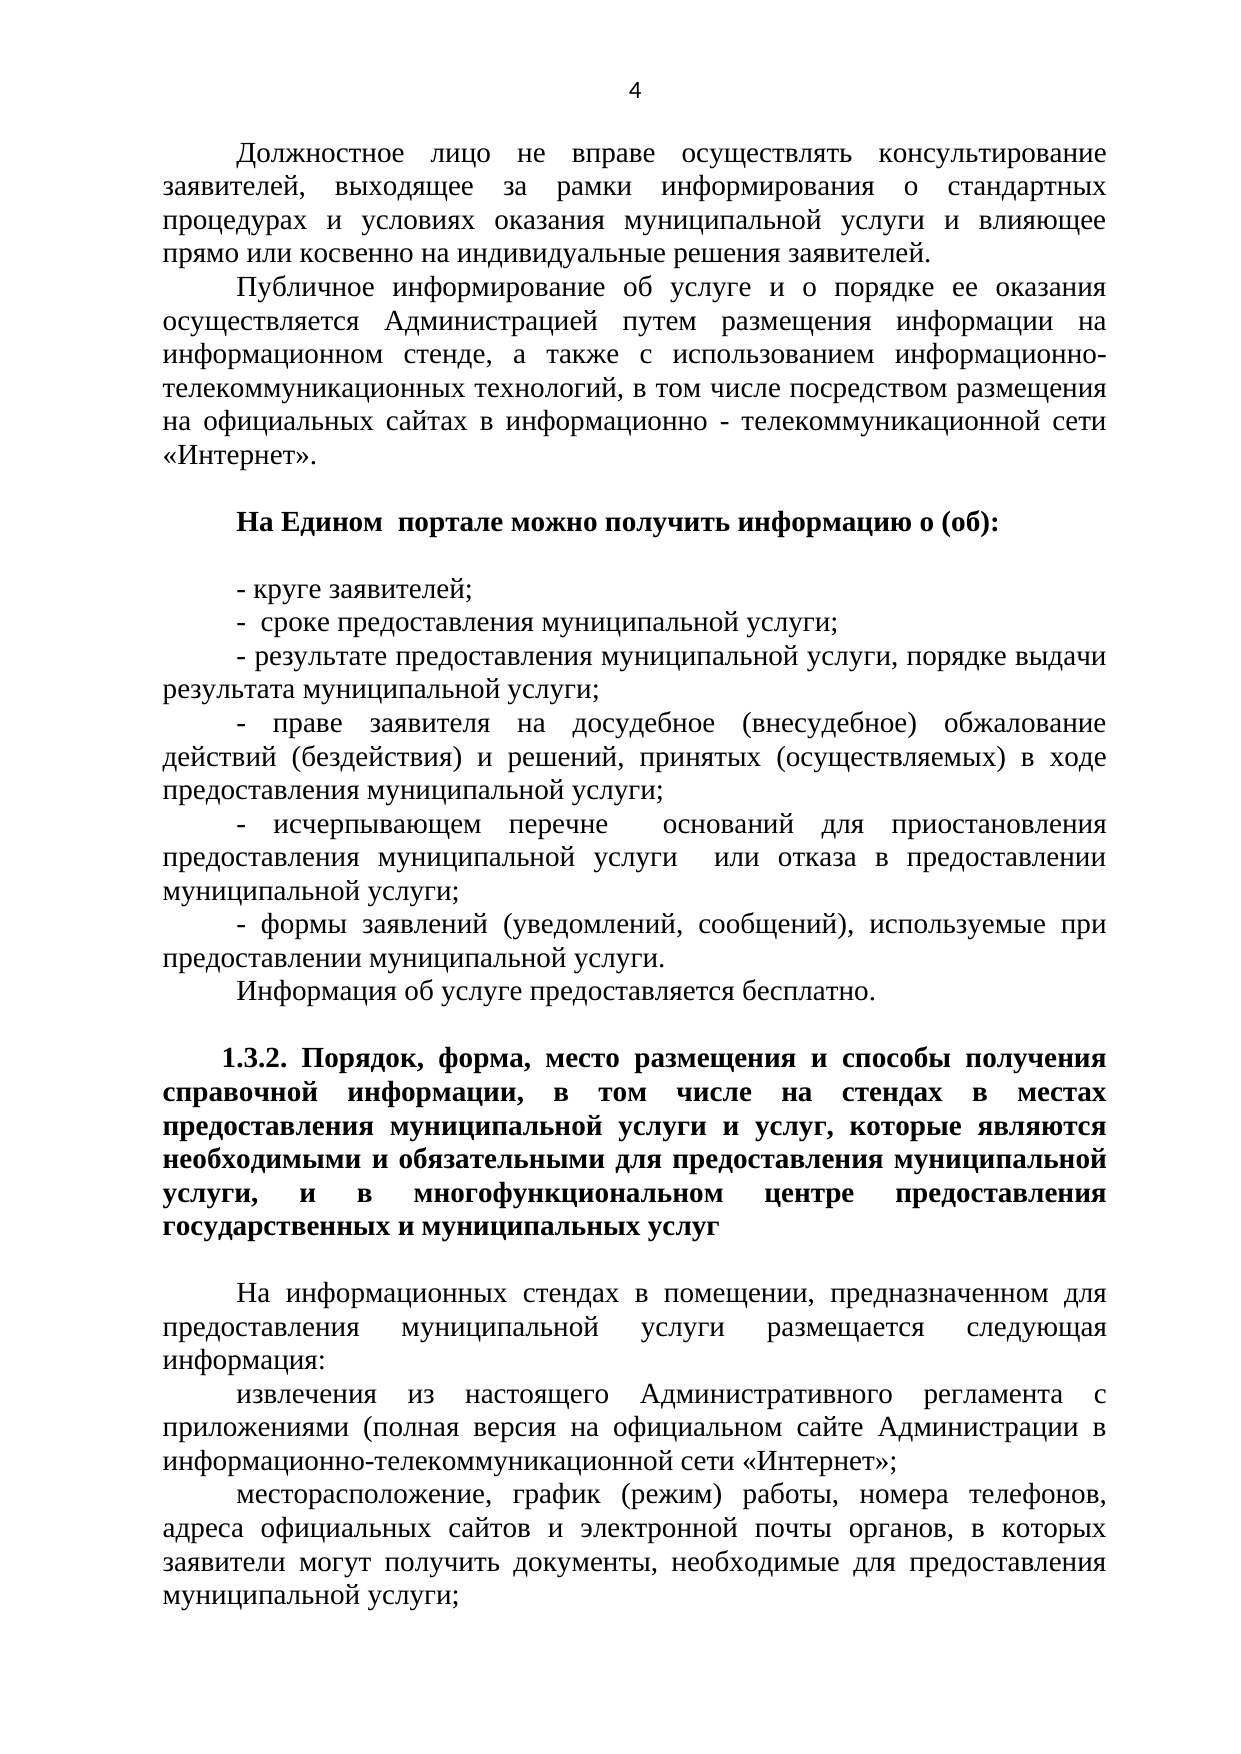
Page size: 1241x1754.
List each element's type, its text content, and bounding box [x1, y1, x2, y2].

text 1.3.2. Порядок, форма, место размещения и способы получения справочной информации, в том числе на стендах в местах предоставления муниципальной услуги и услуг, которые являются необходимыми и обязательными для предоставления муниципальной услуги, и в многофункциональном центре предоставления государственных и муниципальных услуг [162, 1041, 1107, 1242]
text месторасположение, график (режим) работы, номера телефонов, адреса официальных сайтов и электронной почты органов, в которых заявители могут получить документы, необходимые для предоставления муниципальной услуги; [162, 1477, 1107, 1611]
text Должностное лицо не вправе осуществлять консультирование заявителей, выходящее за рамки информирования о стандартных процедурах и условиях оказания муниципальной услуги и влияющее прямо или косвенно на индивидуальные решения заявителей. [162, 135, 1107, 269]
text На Едином портале можно получить информацию о (об): [162, 504, 1107, 537]
text - праве заявителя на досудебное (внесудебное) обжалование действий (бездействия) и решений, принятых (осуществляемых) в ходе предоставления муниципальной услуги; [162, 705, 1107, 806]
text На информационных стендах в помещении, предназначенном для предоставления муниципальной услуги размещается следующая информация: [162, 1275, 1107, 1376]
text - результате предоставления муниципальной услуги, порядке выдачи результата муниципальной услуги; [162, 638, 1107, 705]
text - формы заявлений (уведомлений, сообщений), используемые при предоставлении муниципальной услуги. [162, 906, 1107, 973]
text извлечения из настоящего Административного регламента с приложениями (полная версия на официальном сайте Администрации в информационно-телекоммуникационной сети «Интернет»; [162, 1376, 1107, 1477]
text - круге заявителей; [162, 571, 1107, 604]
text - сроке предоставления муниципальной услуги; [162, 604, 1107, 638]
text - исчерпывающем перечне оснований для приостановления предоставления муниципальной услуги или отказа в предоставлении муниципальной услуги; [162, 806, 1107, 906]
text Публичное информирование об услуге и о порядке ее оказания осуществляется Администрацией путем размещения информации на информационном стенде, а также с использованием информационно-телекоммуникационных технологий, в том числе посредством размещения на официальных сайтах в информационно - телекоммуникационной сети «Интернет». [162, 269, 1107, 470]
text Информация об услуге предоставляется бесплатно. [162, 973, 1107, 1007]
